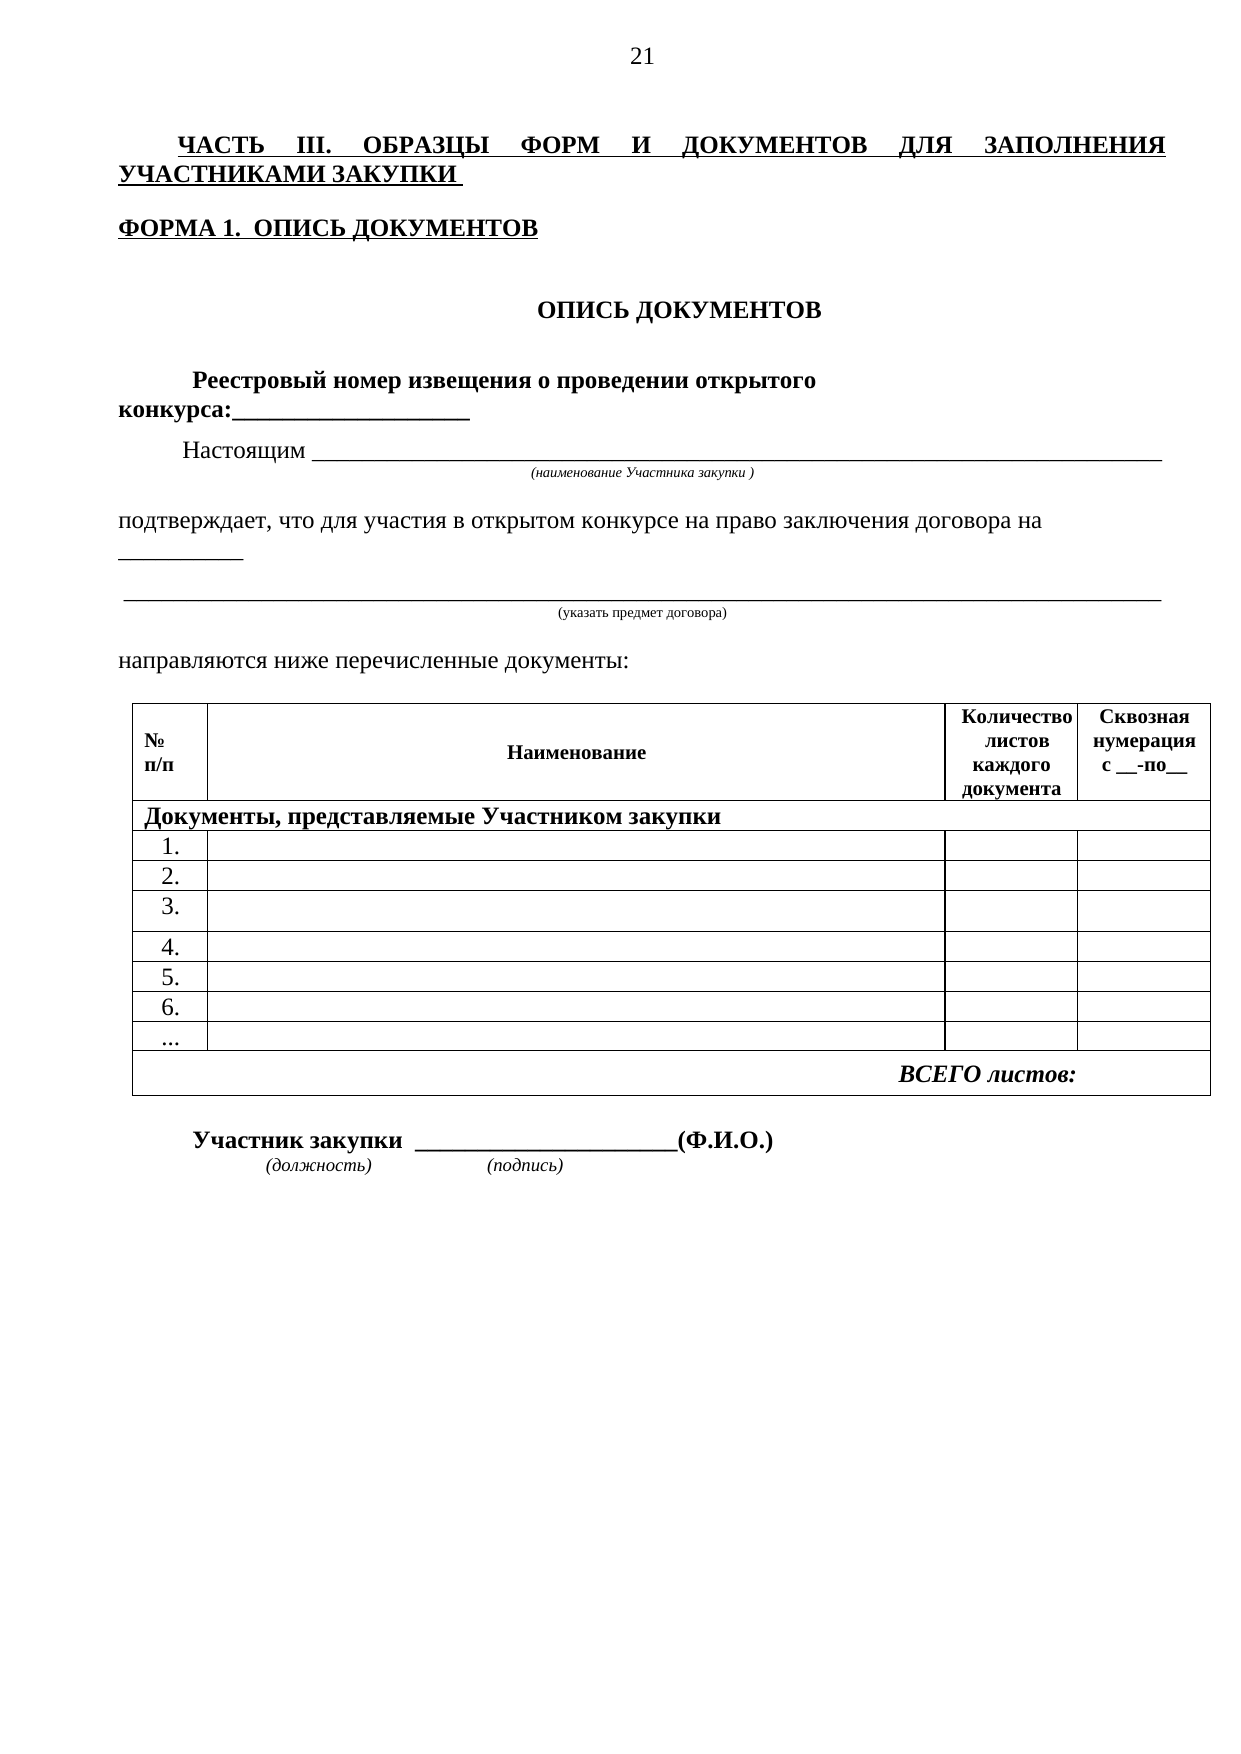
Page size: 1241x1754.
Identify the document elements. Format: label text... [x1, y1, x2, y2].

text ОПИСЬ ДОКУМЕНТОВ [118, 296, 1167, 324]
text ФОРМА 1. ОПИСЬ ДОКУМЕНТОВ [118, 213, 1167, 242]
table_cell [946, 992, 1077, 1021]
table_cell [946, 831, 1077, 860]
text ЧАСТЬ III. ОБРАЗЦЫ ФОРМ И ДОКУМЕНТОВ ДЛЯ ЗАПОЛНЕНИЯ УЧАСТНИКАМИ ЗАКУПКИ [118, 131, 1167, 188]
table_cell [946, 1022, 1077, 1050]
table_cell [208, 861, 944, 890]
table_cell [1078, 861, 1210, 890]
table_header Наименование [208, 704, 944, 800]
table_cell [208, 992, 944, 1021]
table_cell [946, 891, 1077, 931]
table_cell 4. [133, 932, 207, 961]
table_cell [946, 962, 1077, 991]
table_cell [208, 962, 944, 991]
table_cell [1078, 1022, 1210, 1050]
table_cell [1078, 932, 1210, 961]
table_cell 3. [133, 891, 207, 931]
table_cell [208, 1022, 944, 1050]
table_cell ... [133, 1022, 207, 1050]
text подтверждает, что для участия в открытом конкурсе на право заключения договора на __________ [118, 506, 1167, 563]
text направляются ниже перечисленные документы: [118, 646, 1167, 674]
table_cell [208, 831, 944, 860]
text Настоящим ____________________________________________________________________ (наименование Участника закупки ) [118, 436, 1167, 493]
table_header № п/п [133, 704, 207, 800]
table_cell Документы, представляемые Участником закупки [133, 801, 1210, 830]
table_cell 2. [133, 861, 207, 890]
text Реестровый номер извещения о проведении открытого конкурса:___________________ [118, 366, 1170, 423]
text ___________________________________________________________________________________ (указать предмет договора) [118, 576, 1167, 633]
table_cell [1078, 962, 1210, 991]
text Участник закупки _____________________(Ф.И.О.) [118, 1125, 1167, 1154]
table_cell [208, 932, 944, 961]
table_cell ВСЕГО листов: [133, 1051, 1210, 1095]
table_cell 5. [133, 962, 207, 991]
table_cell [946, 932, 1077, 961]
table_cell 1. [133, 831, 207, 860]
table_header Сквозная нумерация с __-по__ [1078, 704, 1210, 800]
text (должность) (подпись) [192, 1154, 1167, 1175]
table_cell 6. [133, 992, 207, 1021]
table_cell [1078, 891, 1210, 931]
table_cell [946, 861, 1077, 890]
table_cell [1078, 831, 1210, 860]
table_cell [208, 891, 944, 931]
table_cell [1078, 992, 1210, 1021]
table_header Количество листов каждого документа [946, 704, 1077, 800]
